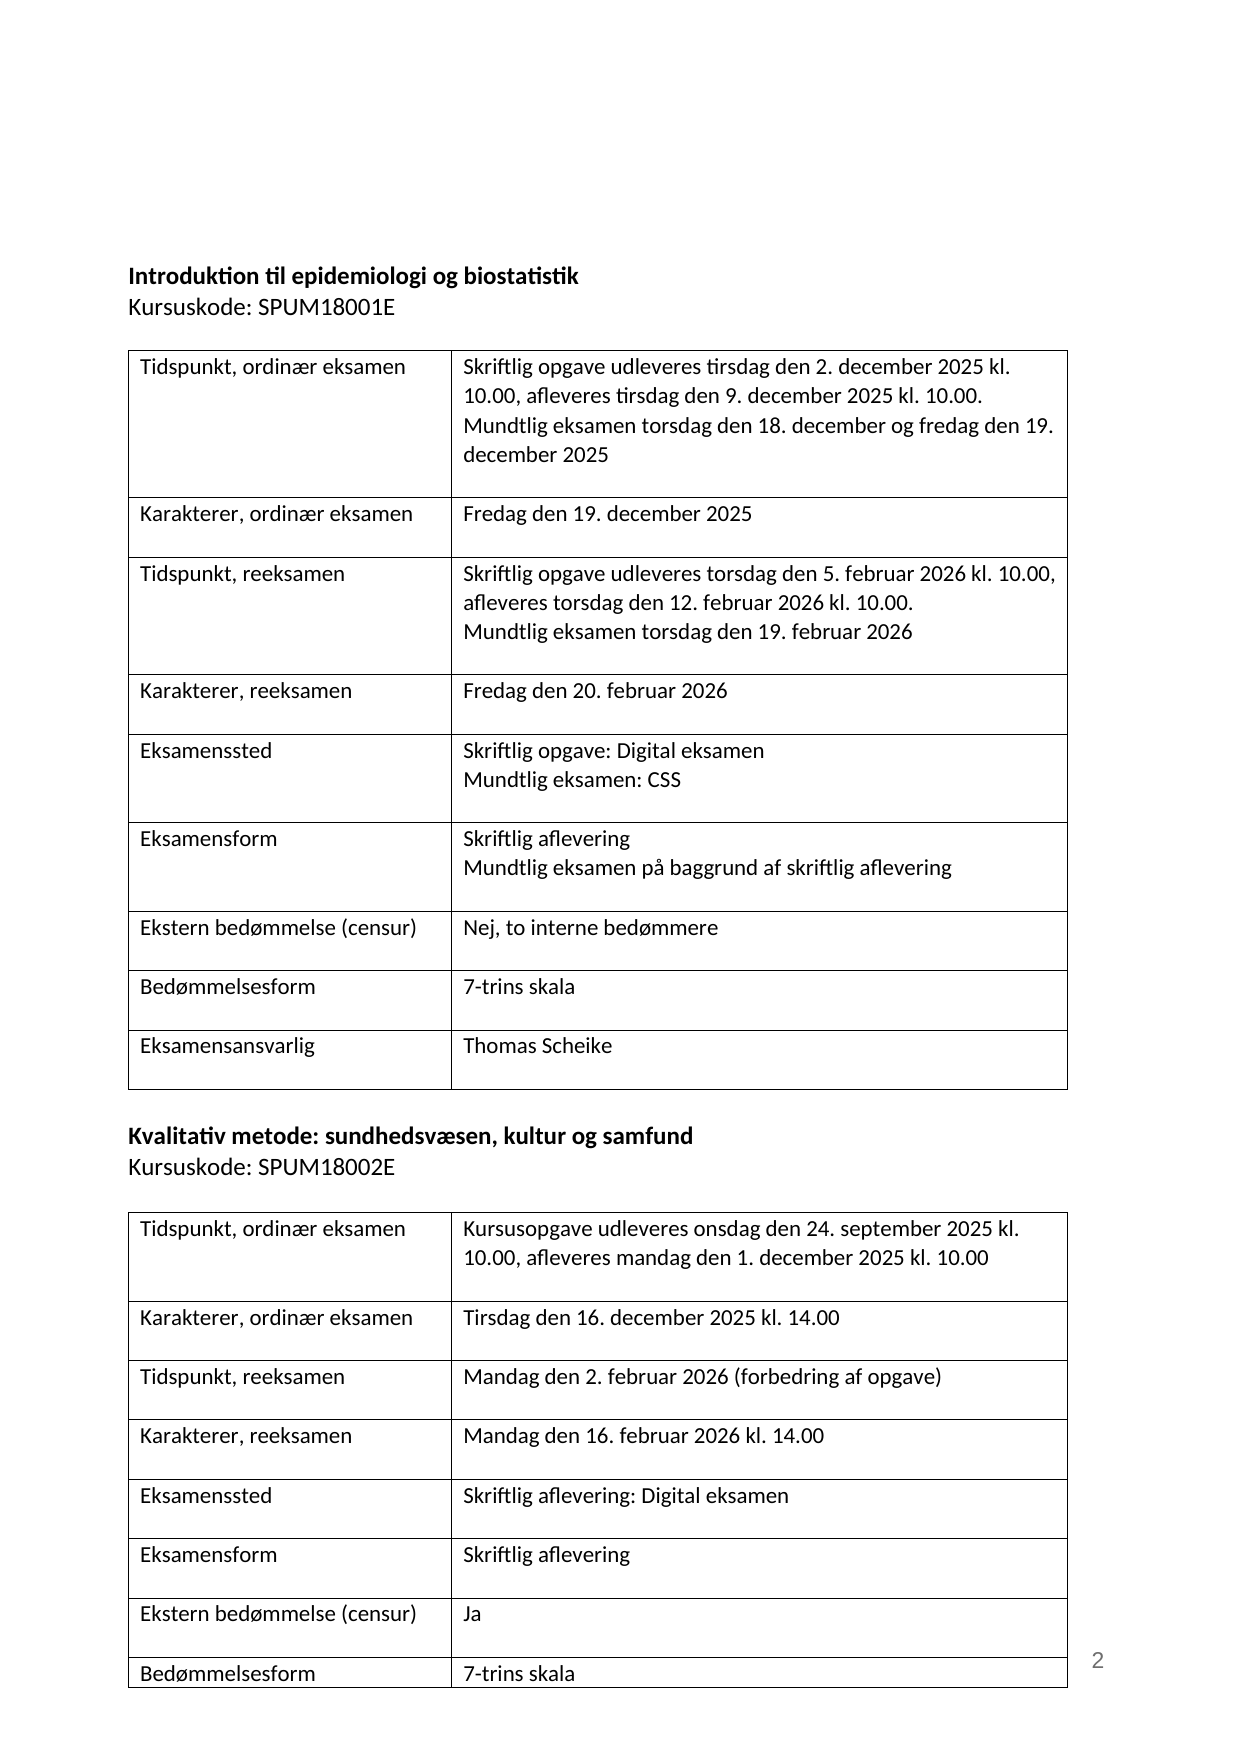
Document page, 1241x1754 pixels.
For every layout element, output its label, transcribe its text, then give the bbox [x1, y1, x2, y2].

table_cell Skriftlig aflevering [452, 1539, 1067, 1597]
table_cell Fredag den 20. februar 2026 [452, 675, 1067, 734]
table_cell Fredag den 19. december 2025 [452, 498, 1067, 557]
table_cell Bedømmelsesform [129, 971, 451, 1029]
table_cell Skriftlig aflevering: Digital eksamen [452, 1480, 1067, 1538]
table_cell Tirsdag den 16. december 2025 kl. 14.00 [452, 1302, 1067, 1360]
table_cell Bedømmelsesform [129, 1658, 451, 1687]
table_cell Skriftlig opgave: Digital eksamen Mundtlig eksamen: CSS [452, 735, 1067, 822]
table_cell 7-trins skala [452, 971, 1067, 1029]
table_cell Eksamensansvarlig [129, 1031, 451, 1089]
table_cell Mandag den 16. februar 2026 kl. 14.00 [452, 1420, 1067, 1479]
table_header Kursusopgave udleveres onsdag den 24. september 2025 kl. 10.00, afleveres mandag den 1. december 2025 kl. 10.00 [452, 1213, 1067, 1301]
table_cell Eksamenssted [129, 735, 451, 822]
table_cell Karakterer, ordinær eksamen [129, 1302, 451, 1360]
table_cell Mandag den 2. februar 2026 (forbedring af opgave) [452, 1361, 1067, 1419]
table_cell Ja [452, 1599, 1067, 1657]
table_cell Eksamensform [129, 823, 451, 911]
table_cell Tidspunkt, reeksamen [129, 1361, 451, 1419]
table_cell Skriftlig opgave udleveres torsdag den 5. februar 2026 kl. 10.00, afleveres torsdag den 12. februar 2026 kl. 10.00. Mundtlig eksamen torsdag den 19. februar 2026 [452, 558, 1067, 674]
table_cell Ekstern bedømmelse (censur) [129, 1599, 451, 1657]
text Kursuskode: SPUM18001E [128, 291, 1104, 321]
table_cell Nej, to interne bedømmere [452, 912, 1067, 970]
text Kursuskode: SPUM18002E [128, 1151, 1104, 1181]
table_cell Thomas Scheike [452, 1031, 1067, 1089]
table_cell Eksamenssted [129, 1480, 451, 1538]
table_cell Eksamensform [129, 1539, 451, 1597]
table_header Tidspunkt, ordinær eksamen [129, 1213, 451, 1301]
table_cell Karakterer, reeksamen [129, 1420, 451, 1479]
text Kvalitativ metode: sundhedsvæsen, kultur og samfund [128, 1120, 1104, 1151]
table_cell 7-trins skala [452, 1658, 1067, 1687]
text Introduktion til epidemiologi og biostatistik [128, 260, 1104, 291]
table_cell Skriftlig aflevering Mundtlig eksamen på baggrund af skriftlig aflevering [452, 823, 1067, 911]
table_cell Karakterer, reeksamen [129, 675, 451, 734]
table_header Tidspunkt, ordinær eksamen [129, 351, 451, 497]
table_cell Tidspunkt, reeksamen [129, 558, 451, 674]
table_header Skriftlig opgave udleveres tirsdag den 2. december 2025 kl. 10.00, afleveres tirsdag den 9. december 2025 kl. 10.00. Mundtlig eksamen torsdag den 18. december og fredag den 19. december 2025 [452, 351, 1067, 497]
table_cell Karakterer, ordinær eksamen [129, 498, 451, 557]
table_cell Ekstern bedømmelse (censur) [129, 912, 451, 970]
